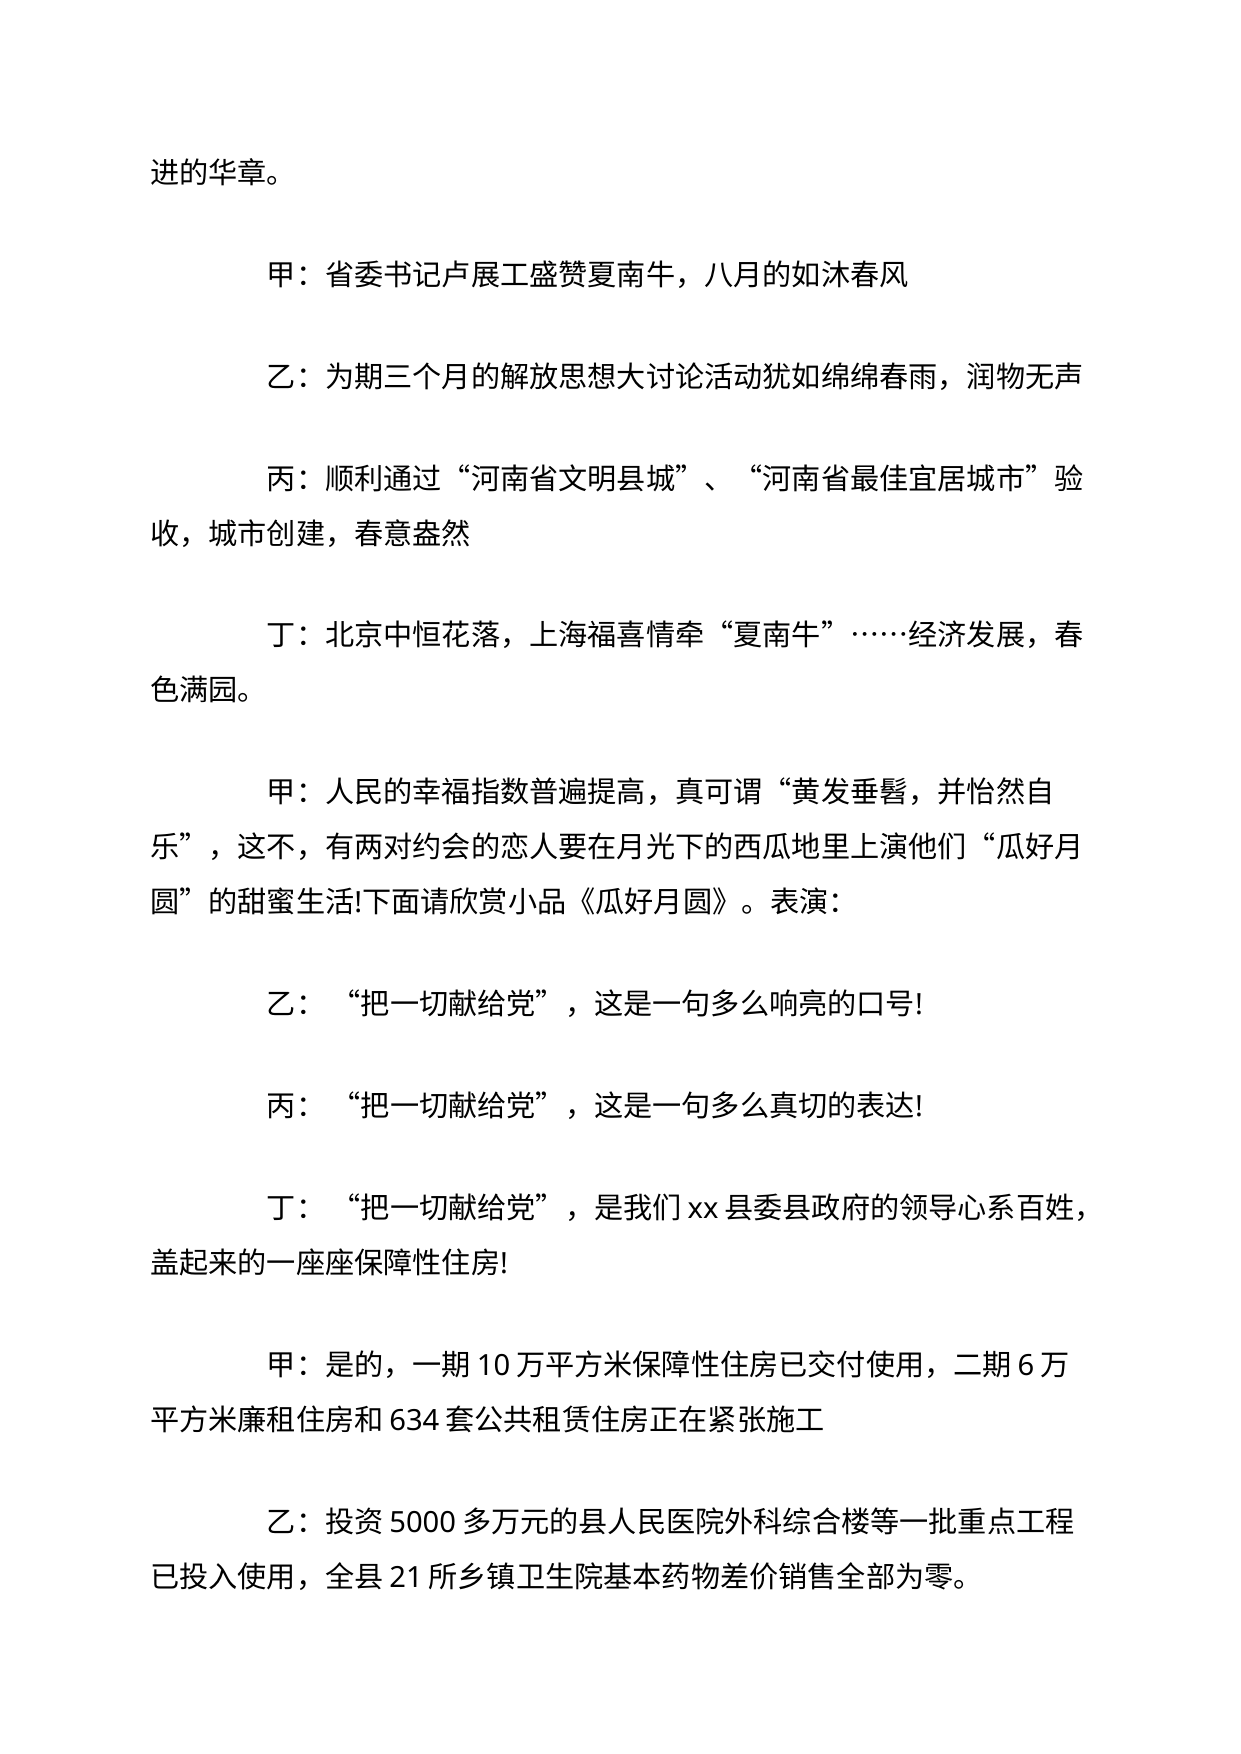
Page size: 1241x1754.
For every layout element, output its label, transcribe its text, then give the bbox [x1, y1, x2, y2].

text 乙：投资5000多万元的县人民医院外科综合楼等一批重点工程已投入使用，全县21所乡镇卫生院基本药物差价销售全部为零。 [150, 1498, 1090, 1596]
text 丁：北京中恒花落，上海福喜情牵“夏南牛”……经济发展，春色满园。 [150, 612, 1090, 709]
text 乙： “把一切献给党”，这是一句多么响亮的口号! [150, 980, 1090, 1023]
text 丙：顺利通过“河南省文明县城”、“河南省最佳宜居城市”验收，城市创建，春意盎然 [150, 455, 1090, 552]
text 丙： “把一切献给党”，这是一句多么真切的表达! [150, 1082, 1090, 1125]
text 甲：是的，一期10万平方米保障性住房已交付使用，二期6万平方米廉租住房和634套公共租赁住房正在紧张施工 [150, 1341, 1090, 1439]
text 丁： “把一切献给党”，是我们xx县委县政府的领导心系百姓，盖起来的一座座保障性住房! [150, 1184, 1090, 1282]
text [150, 150, 1090, 192]
text 乙：为期三个月的解放思想大讨论活动犹如绵绵春雨，润物无声 [150, 353, 1090, 396]
text 甲：省委书记卢展工盛赞夏南牛，八月的如沐春风 [150, 252, 1090, 294]
text 甲：人民的幸福指数普遍提高，真可谓“黄发垂髫，并怡然自乐”，这不，有两对约会的恋人要在月光下的西瓜地里上演他们“瓜好月圆”的甜蜜生活!下面请欣赏小品《瓜好月圆》。表演： [150, 769, 1090, 921]
